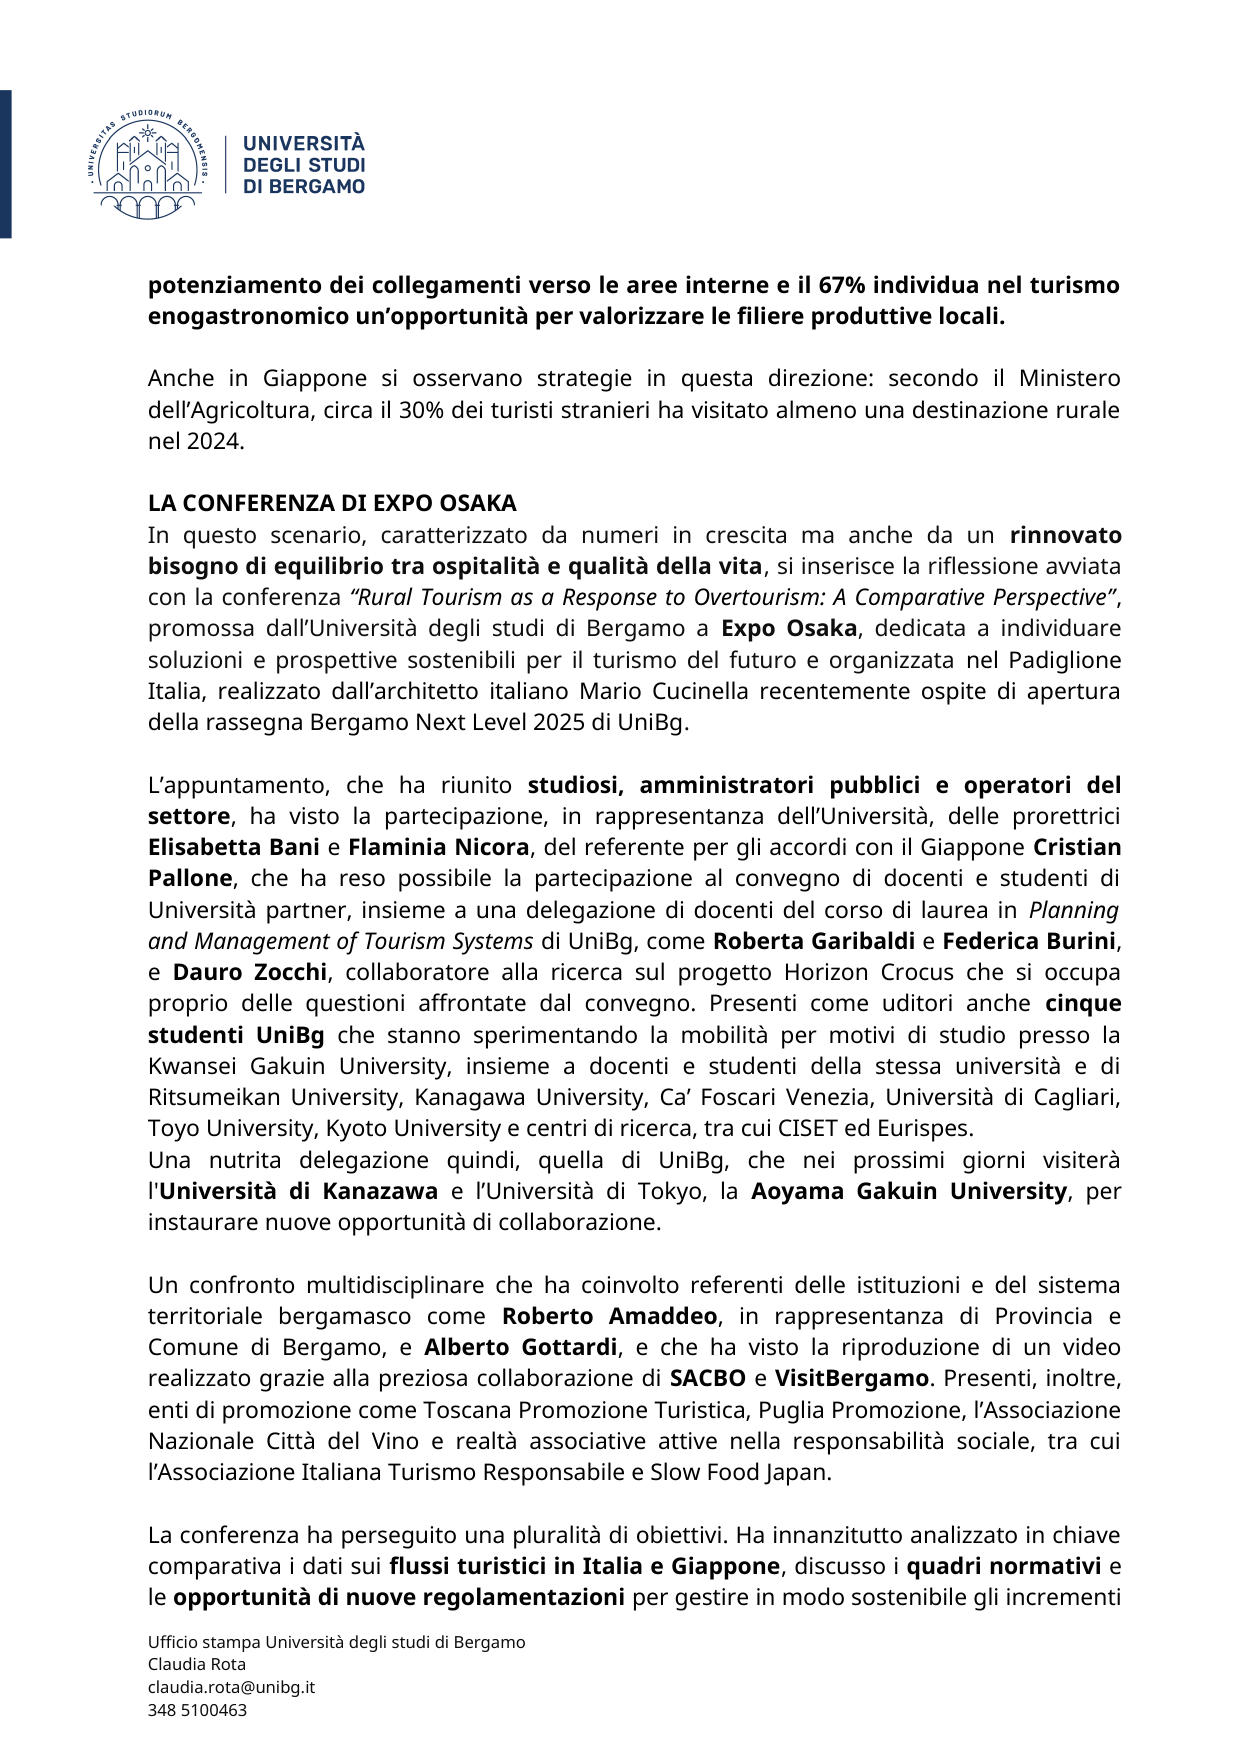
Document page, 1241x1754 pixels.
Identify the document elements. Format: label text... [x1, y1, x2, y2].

picture [0, 0, 1241, 276]
text L’appuntamento, che ha riunito studiosi, amministratori pubblici e operatori del settore, ha visto la partecipazione, in rappresentanza dell’Università, delle prorettrici Elisabetta Bani e Flaminia Nicora, del referente per gli accordi con il Giappone Cristian Pallone, che ha reso possibile la partecipazione al convegno di docenti e studenti di Università partner, insieme a una delegazione di docenti del corso di laurea in Planning and Management of Tourism Systems di UniBg, come Roberta Garibaldi e Federica Burini, e Dauro Zocchi, collaboratore alla ricerca sul progetto Horizon Crocus che si occupa proprio delle questioni affrontate dal convegno. Presenti come uditori anche cinque studenti UniBg che stanno sperimentando la mobilità per motivi di studio presso la Kwansei Gakuin University, insieme a docenti e studenti della stessa università e di Ritsumeikan University, Kanagawa University, Ca’ Foscari Venezia, Università di Cagliari, Toyo University, Kyoto University e centri di ricerca, tra cui CISET ed Eurispes. [148, 769, 1122, 1144]
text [148, 269, 1122, 331]
text In questo scenario, caratterizzato da numeri in crescita ma anche da un rinnovato bisogno di equilibrio tra ospitalità e qualità della vita, si inserisce la riflessione avviata con la conferenza “Rural Tourism as a Response to Overtourism: A Comparative Perspective”, promossa dall’Università degli studi di Bergamo a Expo Osaka, dedicata a individuare soluzioni e prospettive sostenibili per il turismo del futuro e organizzata nel Padiglione Italia, realizzato dall’architetto italiano Mario Cucinella recentemente ospite di apertura della rassegna Bergamo Next Level 2025 di UniBg. [148, 519, 1122, 737]
text LA CONFERENZA DI EXPO OSAKA [148, 487, 1122, 519]
text Anche in Giappone si osservano strategie in questa direzione: secondo il Ministero dell’Agricoltura, circa il 30% dei turisti stranieri ha visitato almeno una destinazione rurale nel 2024. [148, 362, 1122, 456]
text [148, 1519, 1122, 1612]
text Una nutrita delegazione quindi, quella di UniBg, che nei prossimi giorni visiterà l'Università di Kanazawa e l’Università di Tokyo, la Aoyama Gakuin University, per instaurare nuove opportunità di collaborazione. [148, 1144, 1122, 1237]
text Un confronto multidisciplinare che ha coinvolto referenti delle istituzioni e del sistema territoriale bergamasco come Roberto Amaddeo, in rappresentanza di Provincia e Comune di Bergamo, e Alberto Gottardi, e che ha visto la riproduzione di un video realizzato grazie alla preziosa collaborazione di SACBO e VisitBergamo. Presenti, inoltre, enti di promozione come Toscana Promozione Turistica, Puglia Promozione, l’Associazione Nazionale Città del Vino e realtà associative attive nella responsabilità sociale, tra cui l’Associazione Italiana Turismo Responsabile e Slow Food Japan. [148, 1269, 1122, 1487]
